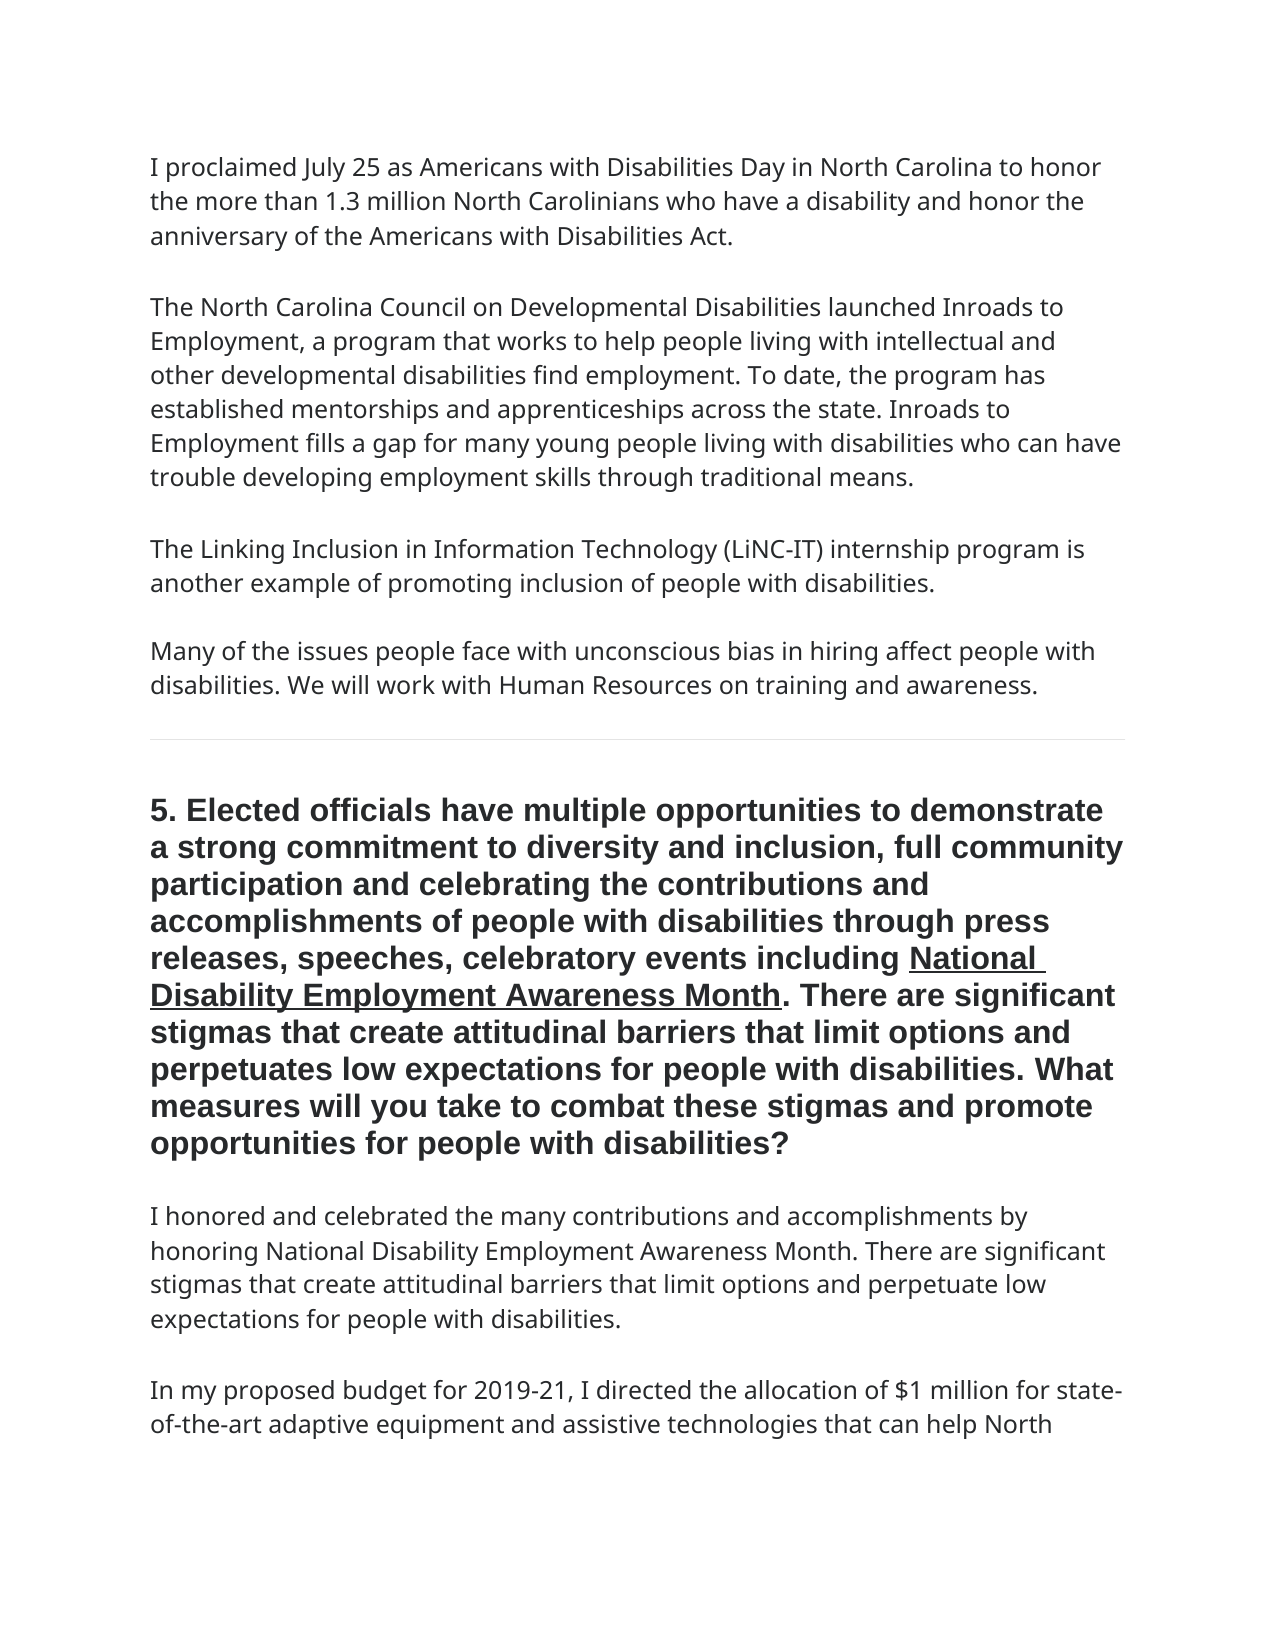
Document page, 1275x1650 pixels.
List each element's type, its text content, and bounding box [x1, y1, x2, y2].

text The North Carolina Council on Developmental Disabilities launched Inroads to Employment, a program that works to help people living with intellectual and other developmental disabilities find employment. To date, the program has established mentorships and apprenticeships across the state. Inroads to Employment fills a gap for many young people living with disabilities who can have trouble developing employment skills through traditional means. [150, 290, 1125, 494]
text I proclaimed July 25 as Americans with Disabilities Day in North Carolina to honor the more than 1.3 million North Carolinians who have a disability and honor the anniversary of the Americans with Disabilities Act. [150, 150, 1125, 252]
text The Linking Inclusion in Information Technology (LiNC-IT) internship program is another example of promoting inclusion of people with disabilities. Many of the issues people face with unconscious bias in hiring affect people with disabilities. We will work with Human Resources on training and awareness. [150, 532, 1125, 702]
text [150, 1373, 1125, 1441]
text 5. Elected officials have multiple opportunities to demonstrate a strong commitment to diversity and inclusion, full community participation and celebrating the contributions and accomplishments of people with disabilities through press releases, speeches, celebratory events including National Disability Employment Awareness Month. There are significant stigmas that create attitudinal barriers that limit options and perpetuates low expectations for people with disabilities. What measures will you take to combat these stigmas and promote opportunities for people with disabilities? [150, 791, 1125, 1162]
text I honored and celebrated the many contributions and accomplishments by honoring National Disability Employment Awareness Month. There are significant stigmas that create attitudinal barriers that limit options and perpetuate low expectations for people with disabilities. [150, 1199, 1125, 1335]
